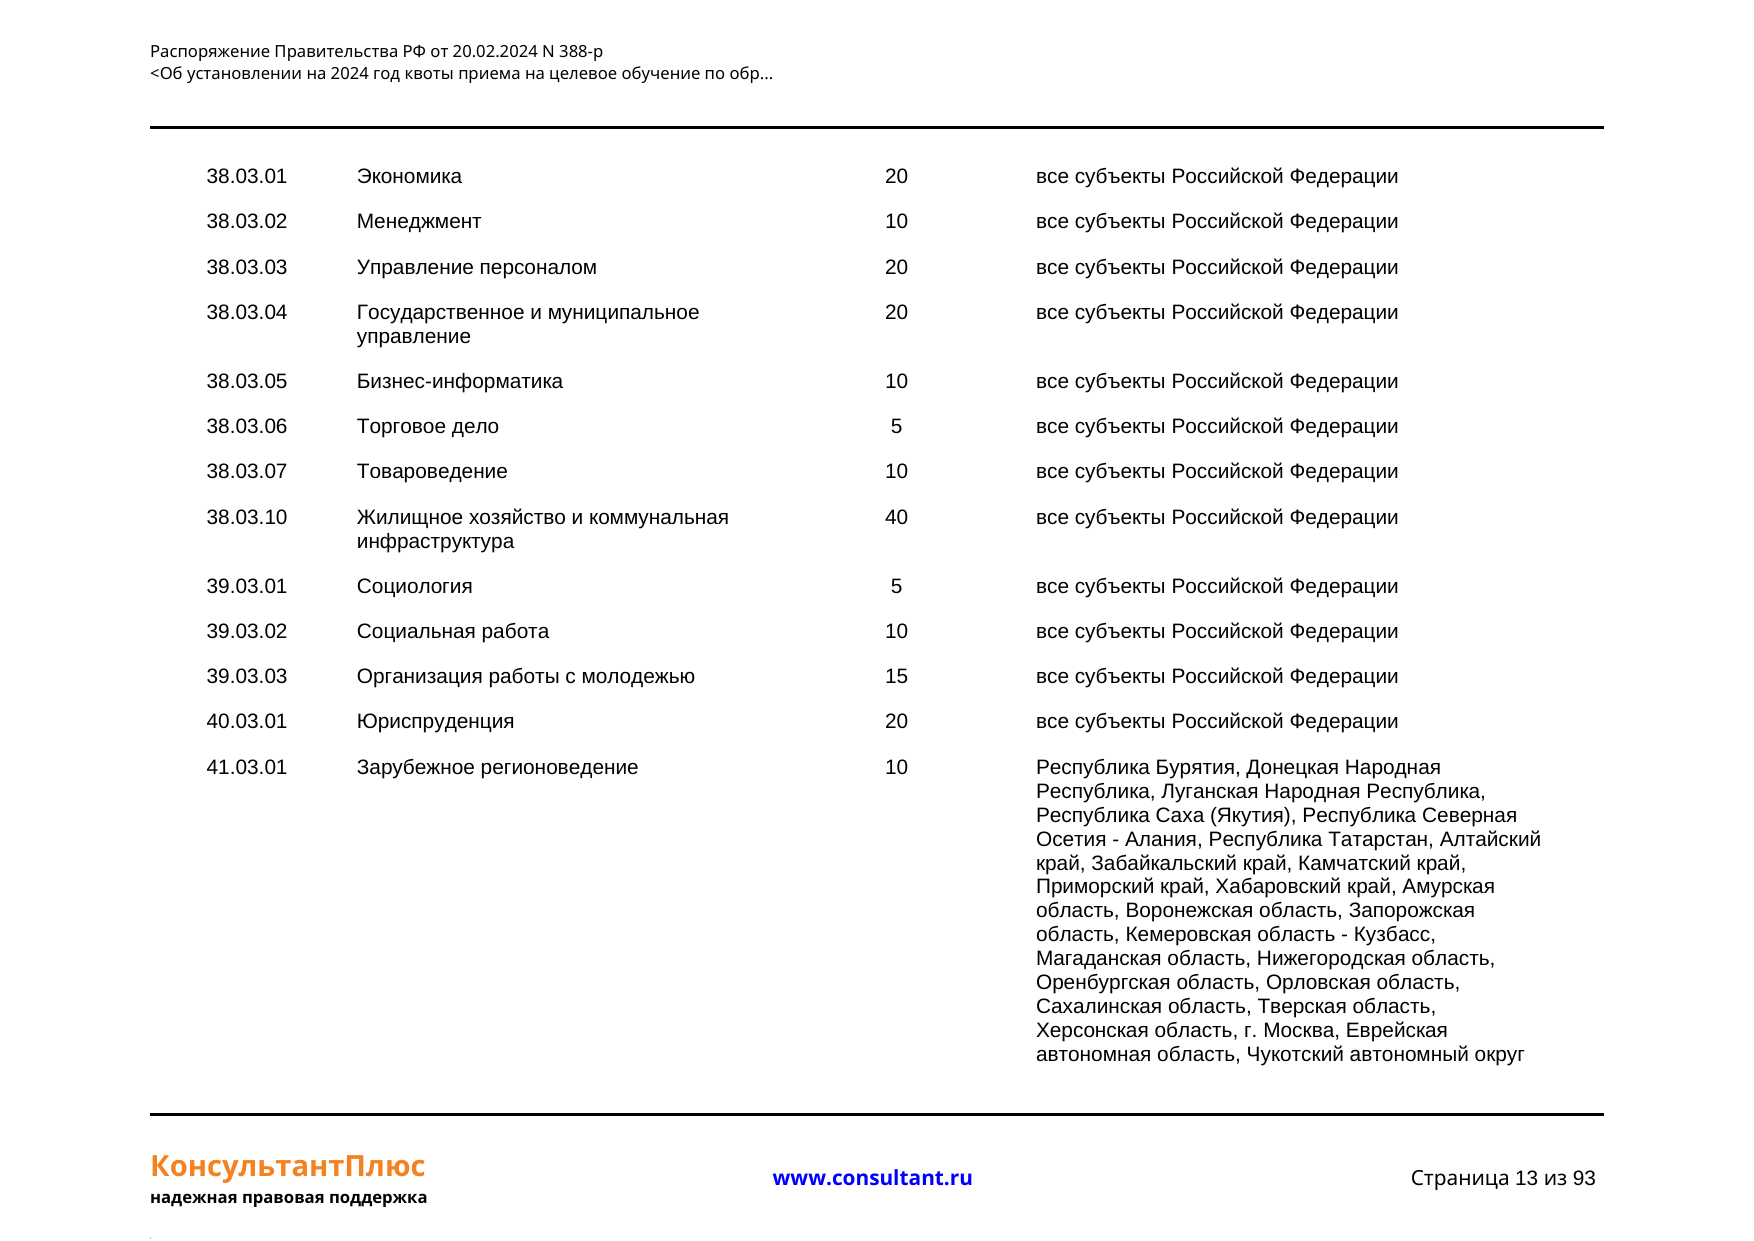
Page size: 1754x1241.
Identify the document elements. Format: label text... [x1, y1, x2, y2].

table_cell 20 [764, 244, 1029, 289]
table_cell 15 [764, 654, 1029, 699]
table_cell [1029, 154, 1561, 199]
table_cell все субъекты Российской Федерации [1029, 654, 1561, 699]
table_cell все субъекты Российской Федерации [1029, 199, 1561, 244]
table_cell 20 [764, 154, 1029, 199]
table_cell 39.03.03 [144, 654, 350, 699]
table_cell Социология [350, 563, 763, 608]
table_cell Торговое дело [350, 404, 763, 449]
table_cell Социальная работа [350, 608, 763, 653]
table_cell Жилищное хозяйство и коммунальная инфраструктура [350, 494, 763, 563]
table_cell 38.03.07 [144, 449, 350, 494]
table_cell Республика Бурятия, Донецкая Народная Республика, Луганская Народная Республика, Республика Саха (Якутия), Республика Северная Осетия - Алания, Республика Татарстан, Алтайский край, Забайкальский край, Камчатский край, Приморский край, Хабаровский край, Амурская область, Воронежская область, Запорожская область, Кемеровская область - Кузбасс, Магаданская область, Нижегородская область, Оренбургская область, Орловская область, Сахалинская область, Тверская область, Херсонская область, г. Москва, Еврейская автономная область, Чукотский автономный округ [1029, 744, 1561, 1077]
table_cell 38.03.01 [144, 154, 350, 199]
table_cell все субъекты Российской Федерации [1029, 449, 1561, 494]
table_cell 5 [764, 404, 1029, 449]
table_cell 20 [764, 289, 1029, 358]
table_cell Бизнес-информатика [350, 358, 763, 403]
table_cell 38.03.04 [144, 289, 350, 358]
table_cell 5 [764, 563, 1029, 608]
table_cell 38.03.06 [144, 404, 350, 449]
table_cell все субъекты Российской Федерации [1029, 404, 1561, 449]
table_cell 40.03.01 [144, 699, 350, 744]
table_cell 38.03.10 [144, 494, 350, 563]
table_cell 41.03.01 [144, 744, 350, 1077]
table_cell 39.03.02 [144, 608, 350, 653]
table_cell 39.03.01 [144, 563, 350, 608]
table_cell 38.03.03 [144, 244, 350, 289]
table_cell все субъекты Российской Федерации [1029, 358, 1561, 403]
table_cell Государственное и муниципальное управление [350, 289, 763, 358]
table_cell 38.03.02 [144, 199, 350, 244]
table_cell 10 [764, 744, 1029, 1077]
table_cell Зарубежное регионоведение [350, 744, 763, 1077]
table_cell Товароведение [350, 449, 763, 494]
table_cell 10 [764, 199, 1029, 244]
table_cell все субъекты Российской Федерации [1029, 563, 1561, 608]
table_cell 10 [764, 608, 1029, 653]
table_cell 10 [764, 358, 1029, 403]
table_cell 20 [764, 699, 1029, 744]
table_cell 38.03.05 [144, 358, 350, 403]
table_cell все субъекты Российской Федерации [1029, 289, 1561, 358]
table_cell Юриспруденция [350, 699, 763, 744]
table_cell все субъекты Российской Федерации [1029, 699, 1561, 744]
table_cell Менеджмент [350, 199, 763, 244]
table_cell Управление персоналом [350, 244, 763, 289]
table_cell 40 [764, 494, 1029, 563]
table_cell 10 [764, 449, 1029, 494]
table_cell все субъекты Российской Федерации [1029, 494, 1561, 563]
table_cell все субъекты Российской Федерации [1029, 608, 1561, 653]
table_cell все субъекты Российской Федерации [1029, 244, 1561, 289]
table_cell Экономика [350, 154, 763, 199]
table_cell Организация работы с молодежью [350, 654, 763, 699]
